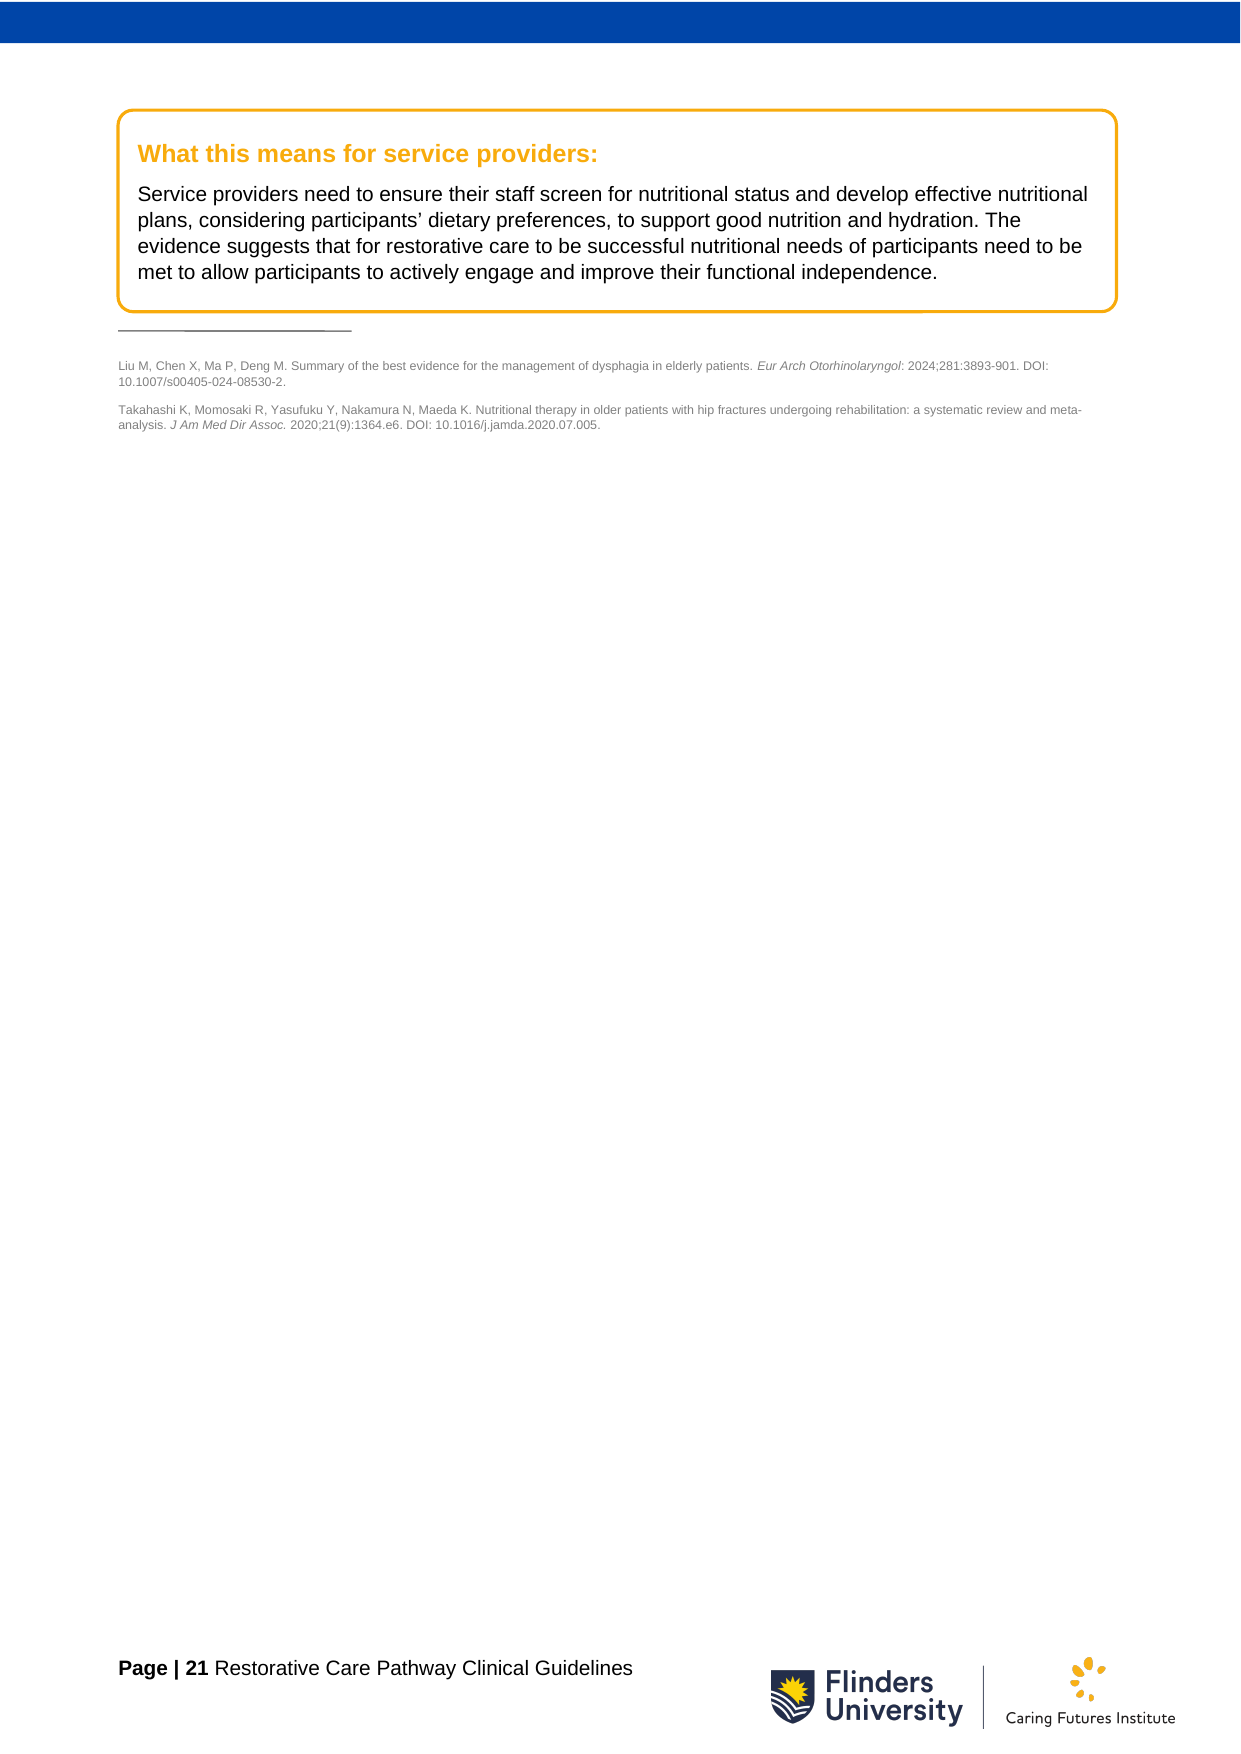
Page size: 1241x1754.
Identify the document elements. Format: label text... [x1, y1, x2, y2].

picture [771, 1657, 1175, 1729]
text Liu M, Chen X, Ma P, Deng M. Summary of the best evidence for the management of dysphagia in elderly patients. Eur Arch Otorhinolaryngol: 2024;281:3893-901. DOI: 10.1007/s00405-024-08530-2. [118, 359, 1122, 389]
text Takahashi K, Momosaki R, Yasufuku Y, Nakamura N, Maeda K. Nutritional therapy in older patients with hip fractures undergoing rehabilitation: a systematic review and meta-analysis. J Am Med Dir Assoc. 2020;21(9):1364.e6. DOI: 10.1016/j.jamda.2020.07.005. [118, 402, 1122, 432]
